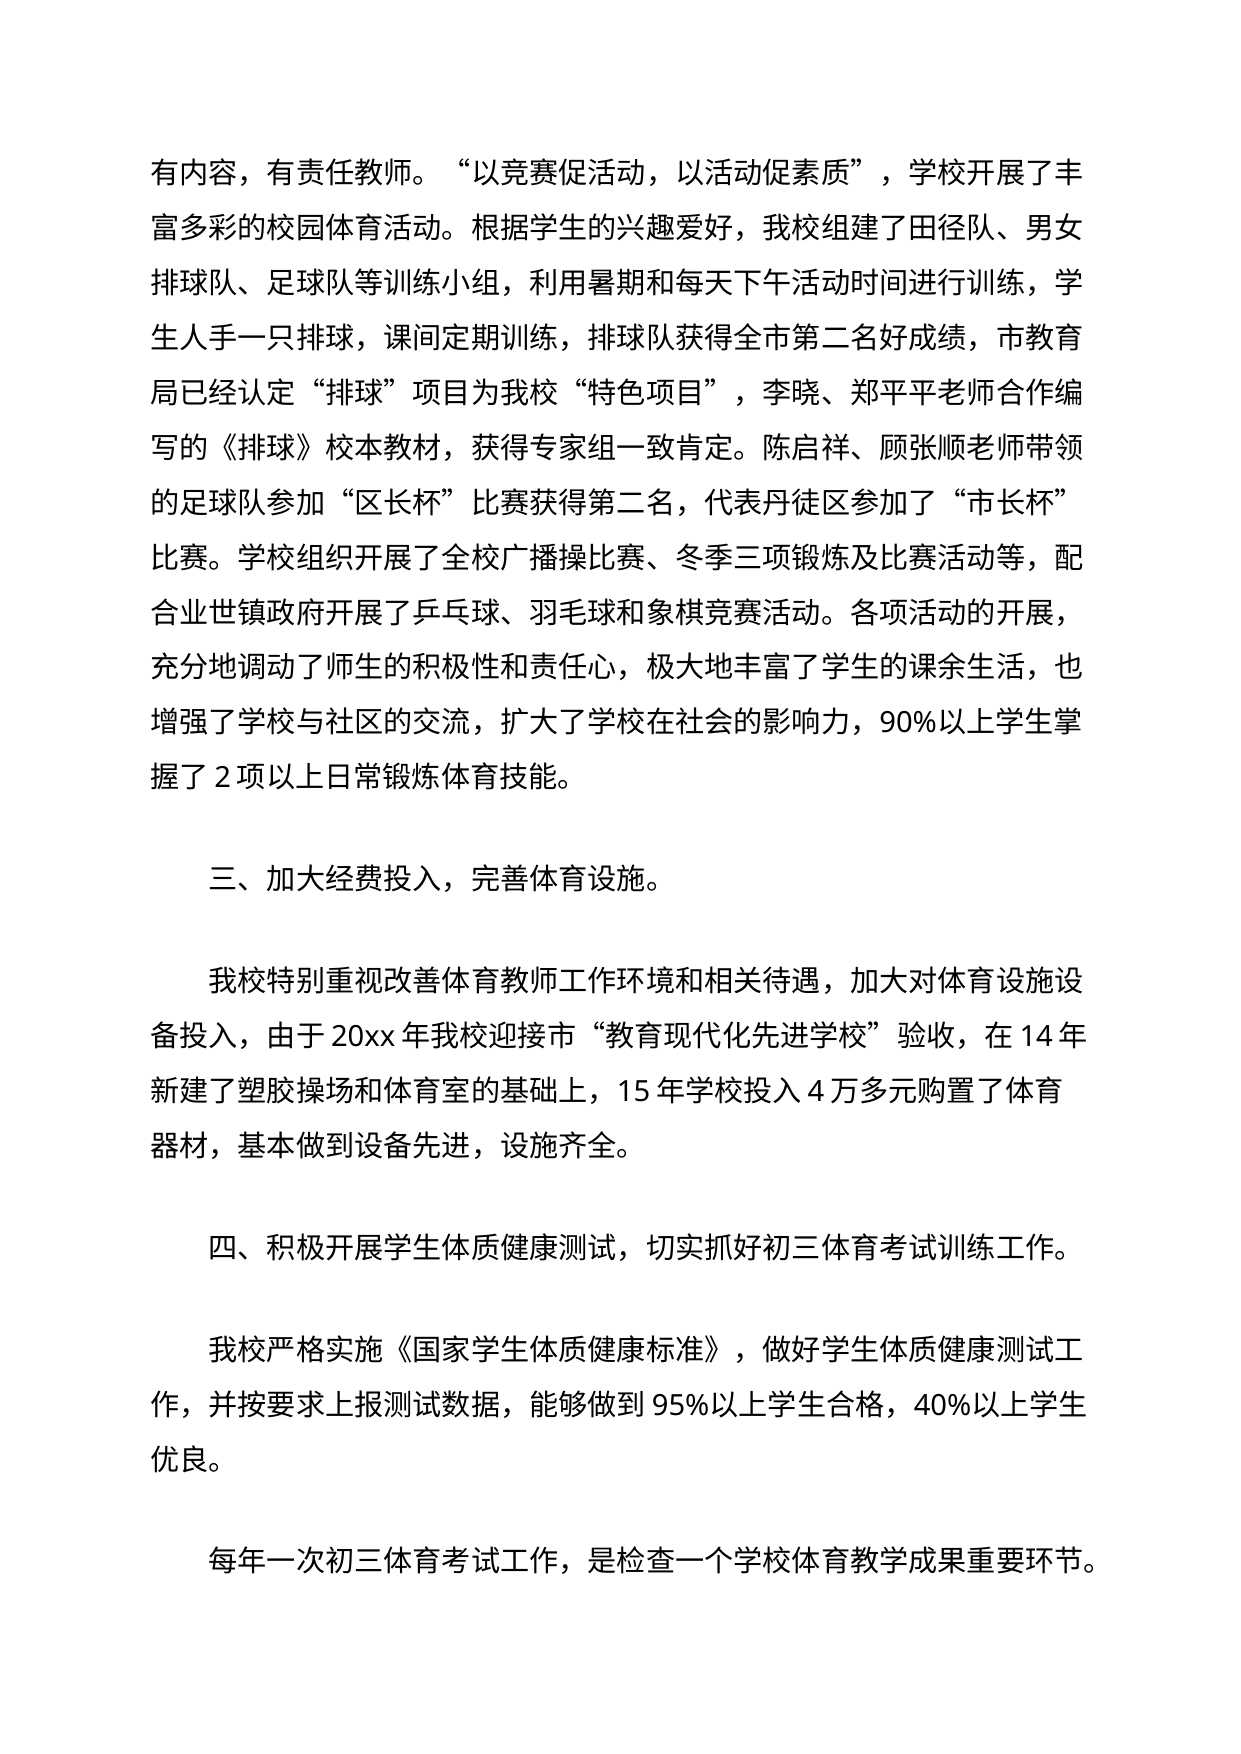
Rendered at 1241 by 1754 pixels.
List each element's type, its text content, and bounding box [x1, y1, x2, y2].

text 四、积极开展学生体质健康测试，切实抓好初三体育考试训练工作。 [150, 1224, 1090, 1267]
text 我校严格实施《国家学生体质健康标准》，做好学生体质健康测试工作，并按要求上报测试数据，能够做到95%以上学生合格，40%以上学生优良。 [150, 1326, 1090, 1478]
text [150, 1538, 1090, 1580]
text 三、加大经费投入，完善体育设施。 [150, 856, 1090, 898]
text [150, 150, 1090, 796]
text 我校特别重视改善体育教师工作环境和相关待遇，加大对体育设施设备投入，由于20xx年我校迎接市“教育现代化先进学校”验收，在14年新建了塑胶操场和体育室的基础上，15年学校投入4万多元购置了体育器材，基本做到设备先进，设施齐全。 [150, 958, 1090, 1165]
